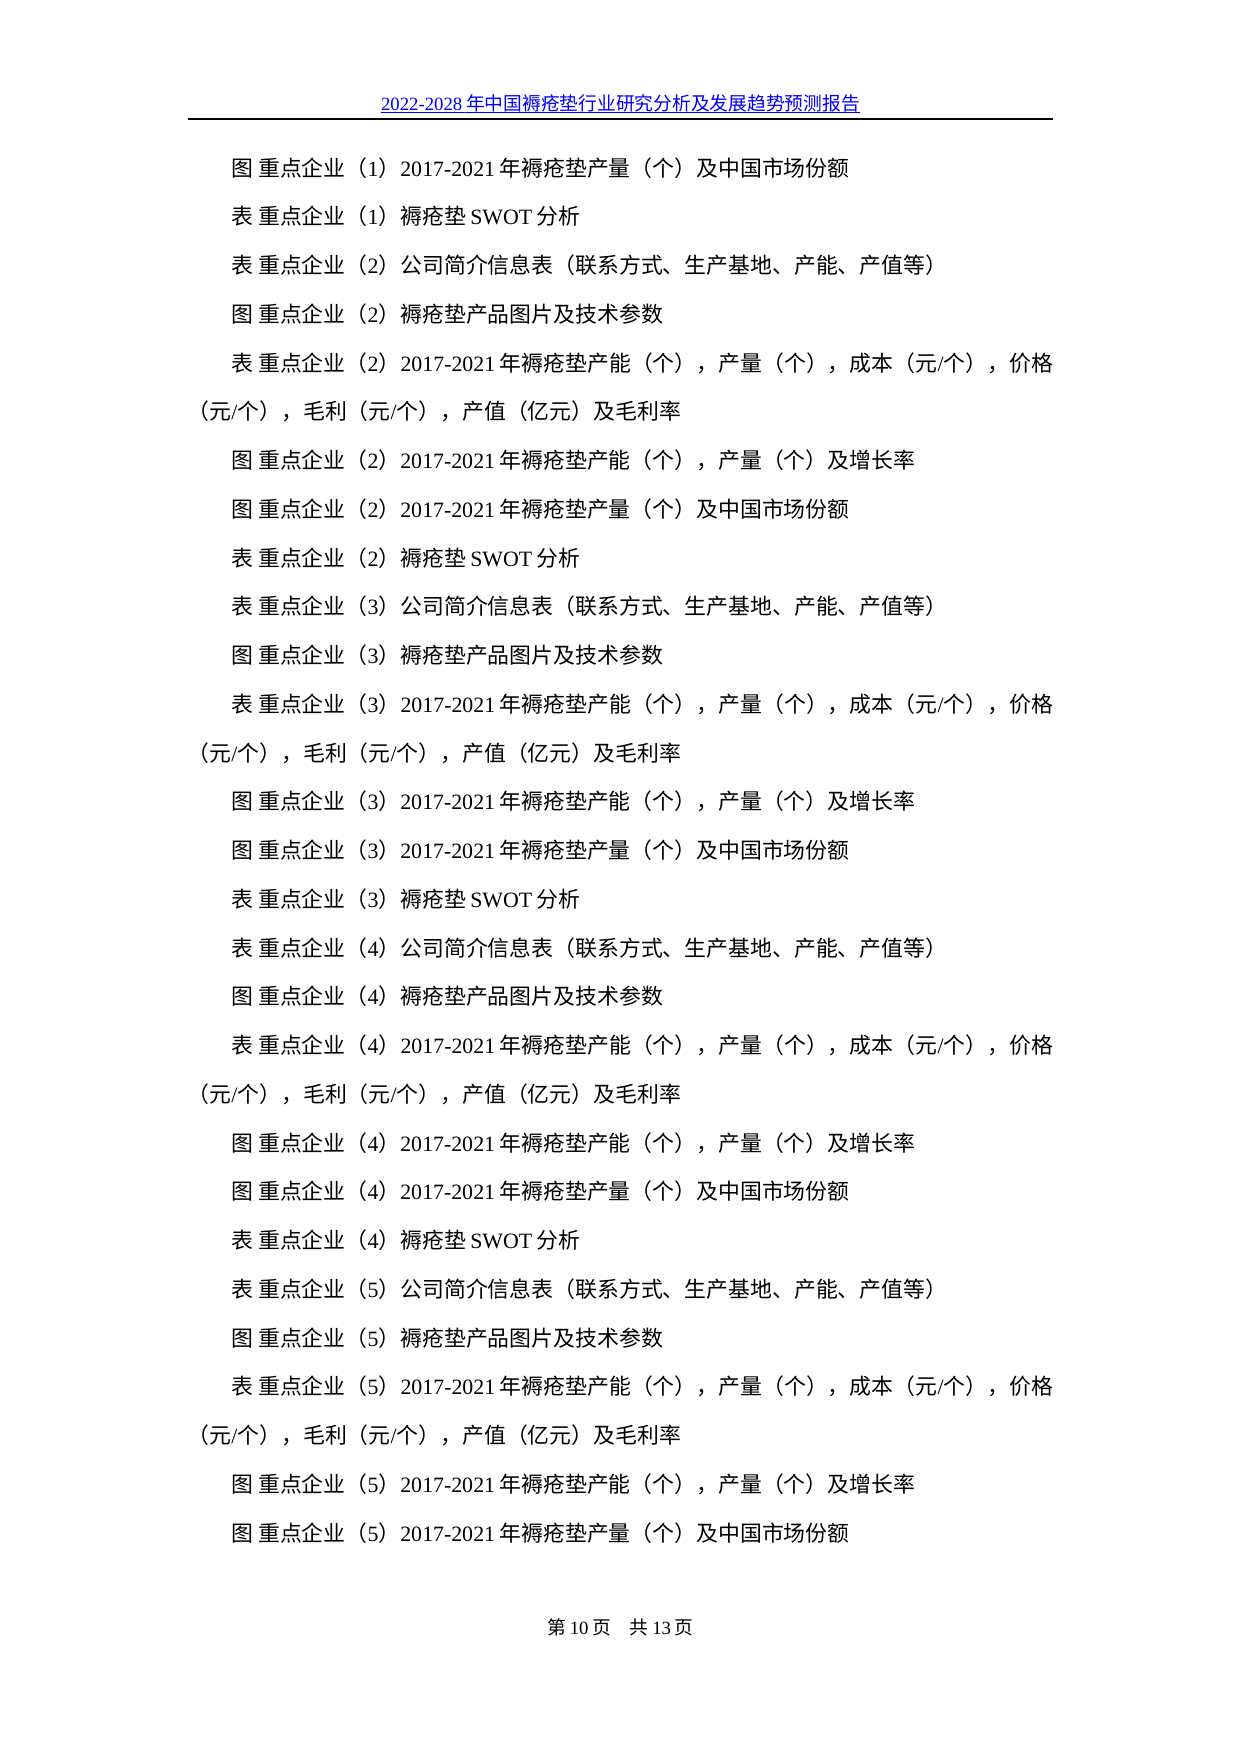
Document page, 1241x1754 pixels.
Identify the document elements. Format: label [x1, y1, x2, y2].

text [187, 150, 1053, 1548]
